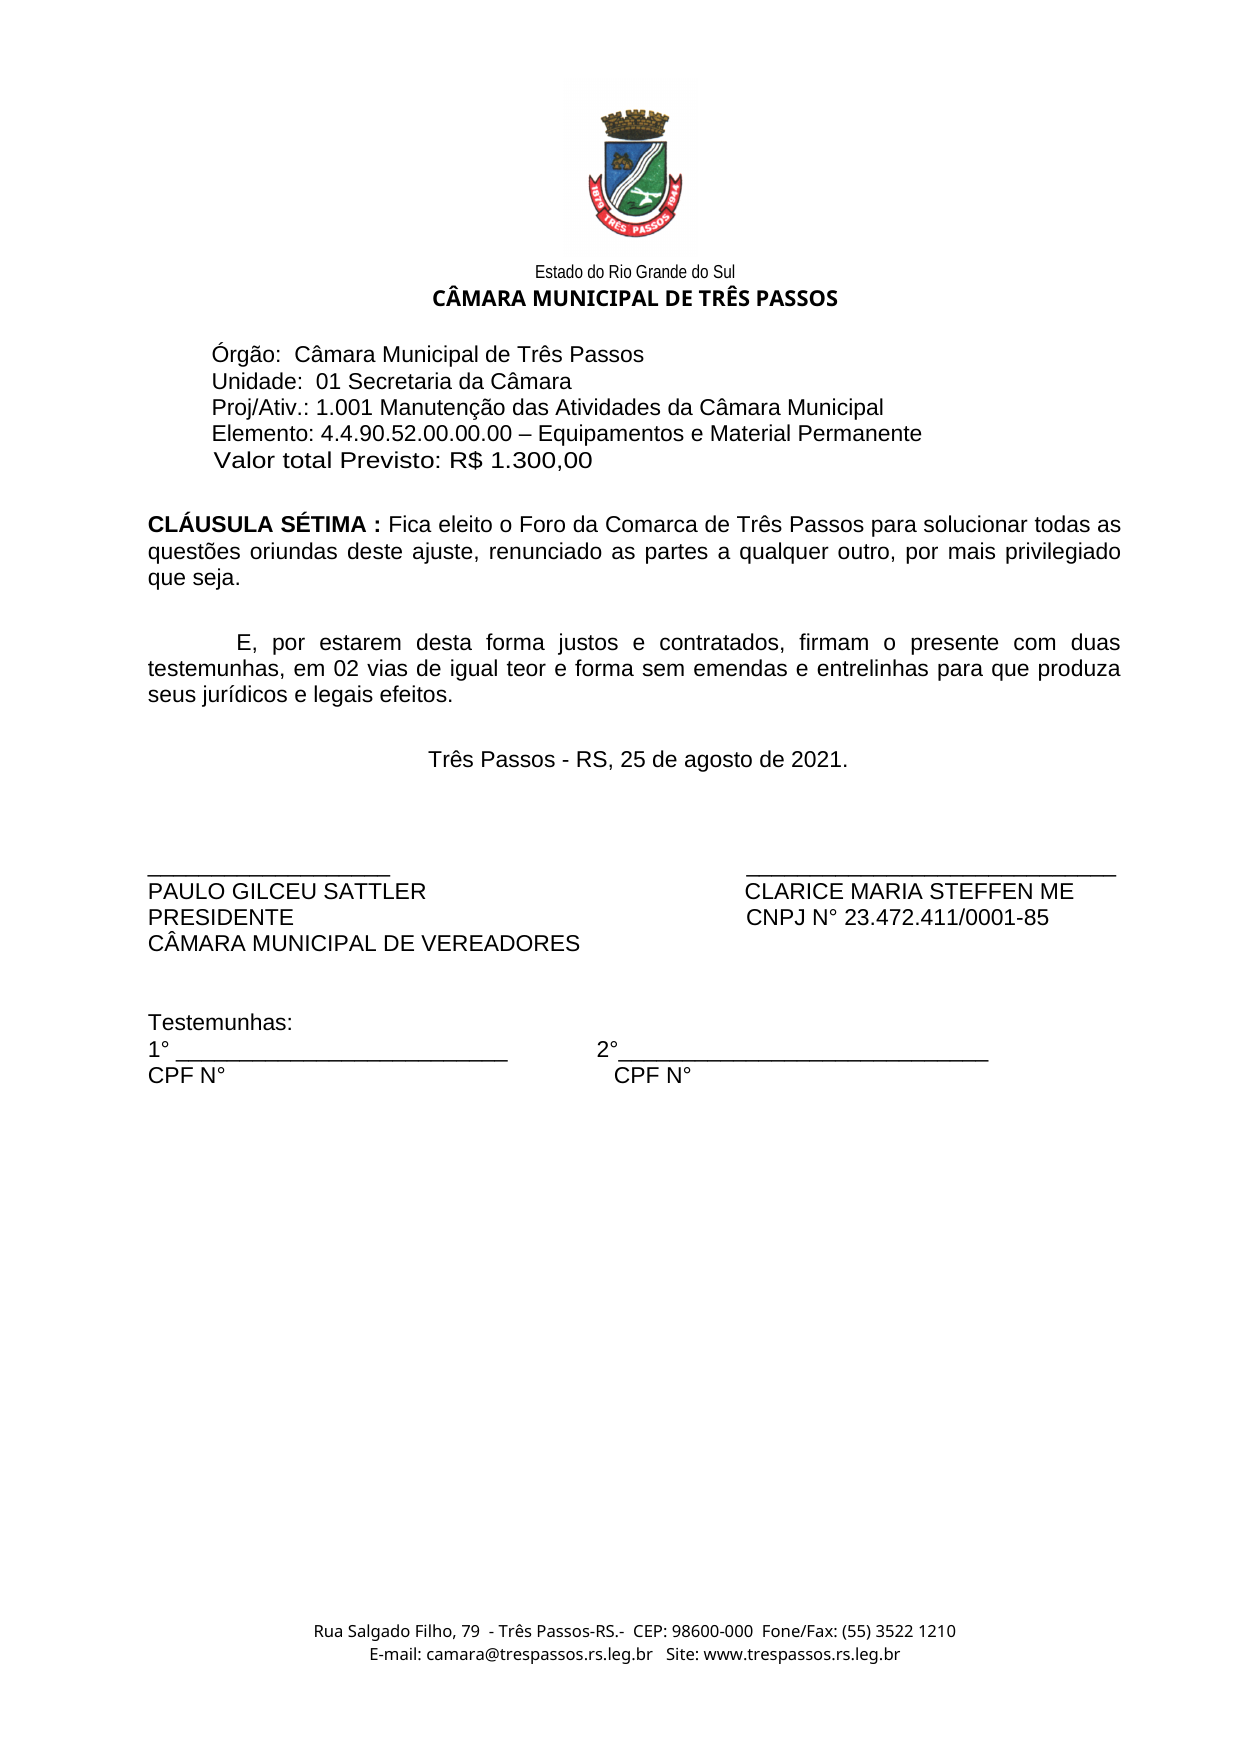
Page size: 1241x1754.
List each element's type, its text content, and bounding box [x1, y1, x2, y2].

picture [563, 78, 698, 257]
text CLÁUSULA SÉTIMA : Fica eleito o Foro da Comarca de Três Passos para solucionar todas as questões oriundas deste ajuste, renunciado as partes a qualquer outro, por mais privilegiado que seja. [148, 511, 1122, 590]
text CÂMARA MUNICIPAL DE VEREADORES [148, 930, 1122, 957]
text Valor total Previsto: R$ 1.300,00 [148, 447, 1122, 473]
text Três Passos - RS, 25 de agosto de 2021. [148, 746, 1122, 772]
text PAULO GILCEU SATTLER CLARICE MARIA STEFFEN ME [148, 878, 1122, 904]
text E, por estarem desta forma justos e contratados, firmam o presente com duas testemunhas, em 02 vias de igual teor e forma sem emendas e entrelinhas para que produza seus jurídicos e legais efeitos. [148, 628, 1122, 708]
text ___________________ _____________________________ [148, 851, 1122, 878]
text PRESIDENTE CNPJ N° 23.472.411/0001-85 [148, 904, 1122, 930]
text CPF N° CPF N° [148, 1062, 1122, 1088]
text Órgão: Câmara Municipal de Três Passos Unidade: 01 Secretaria da Câmara Proj/Ativ.: 1.001 Manutenção das Atividades da Câmara Municipal Elemento: 4.4.90.52.00.00.00 – Equipamentos e Material Permanente [148, 341, 1122, 447]
text 1° __________________________ 2°_____________________________ [148, 1036, 1122, 1062]
text Testemunhas: [148, 1009, 1122, 1036]
